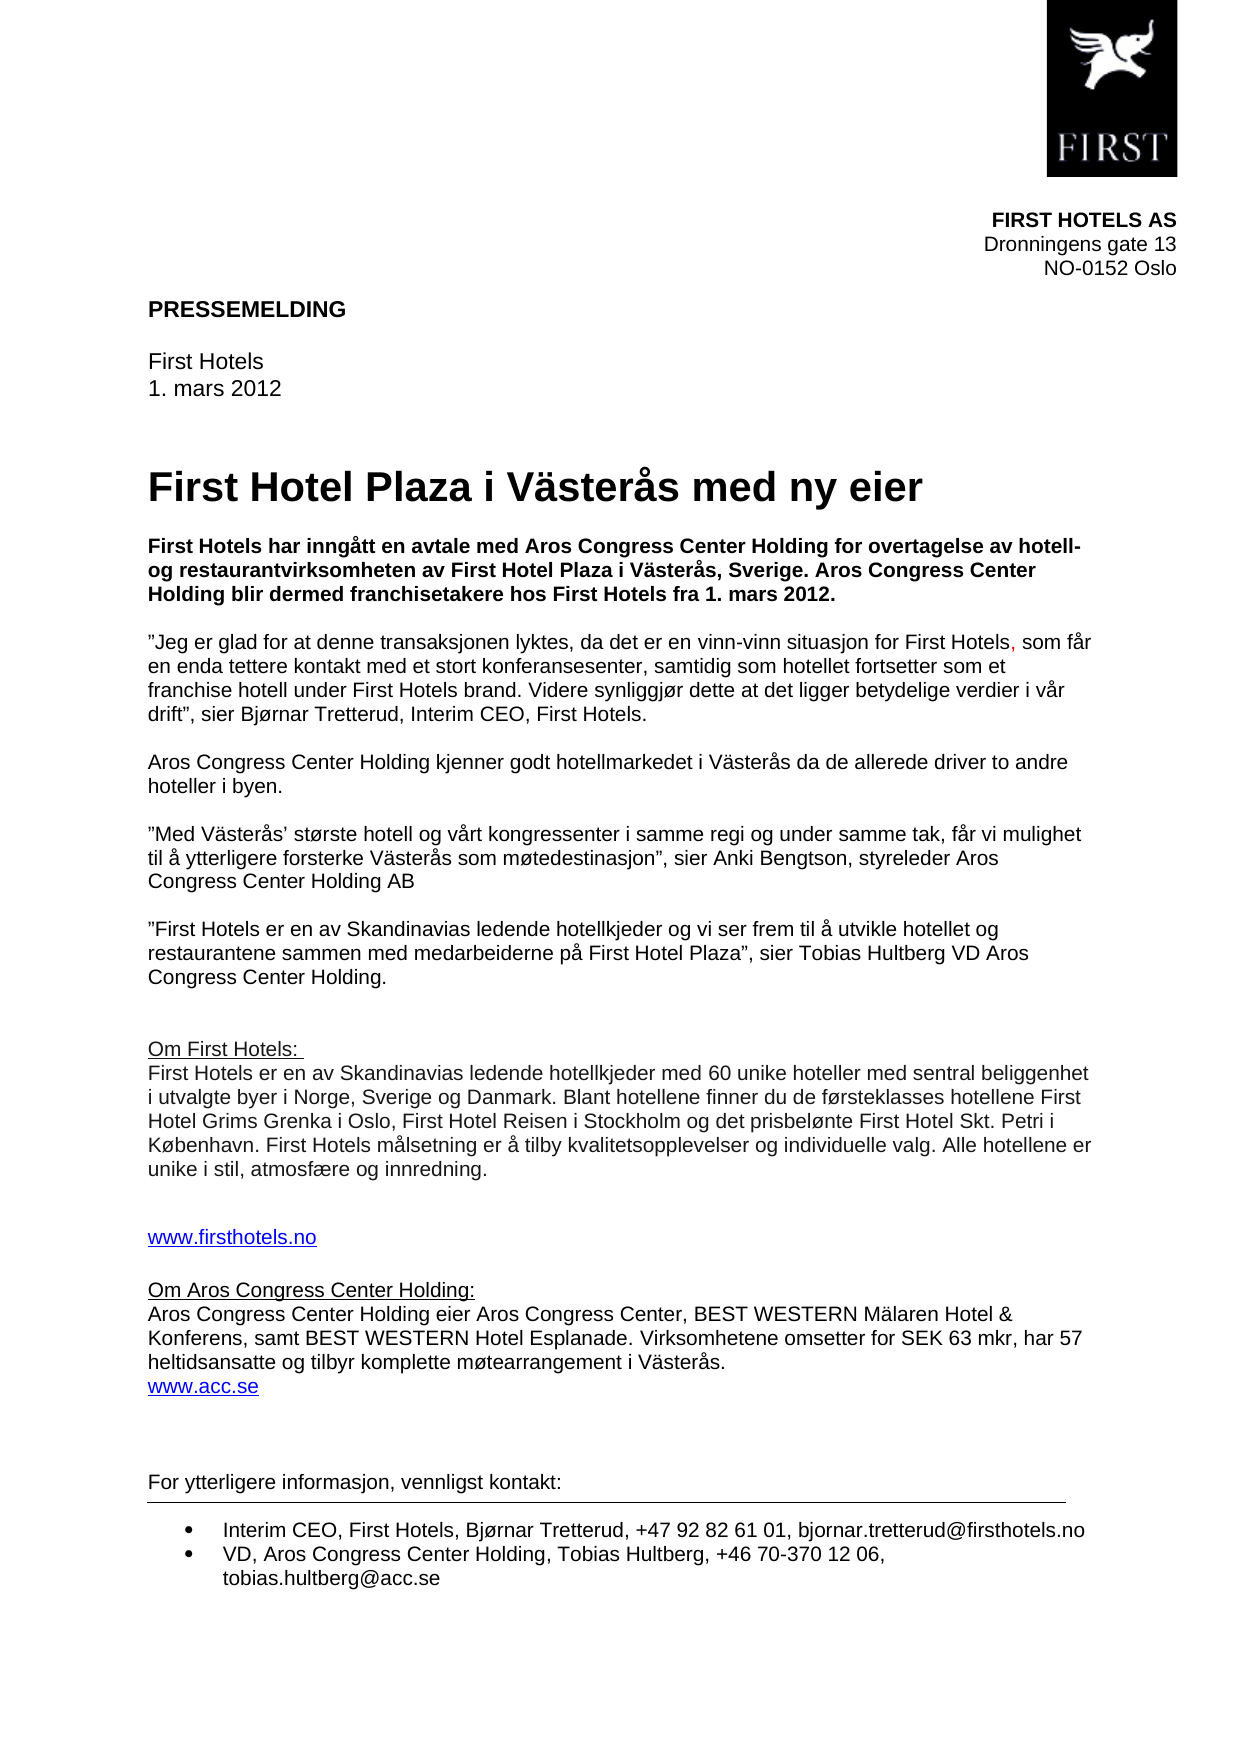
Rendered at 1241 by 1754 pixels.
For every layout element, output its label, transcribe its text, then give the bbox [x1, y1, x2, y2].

text www.firsthotels.no [148, 1225, 1094, 1249]
text FIRST HOTELS AS [981, 208, 1177, 232]
text NO-0152 Oslo [981, 256, 1177, 280]
text First Hotels [148, 348, 1182, 374]
text For ytterligere informasjon, vennligst kontakt: [148, 1469, 1094, 1493]
text PRESSEMELDING [148, 296, 1182, 322]
text Aros Congress Center Holding kjenner godt hotellmarkedet i Västerås da de allerede driver to andre hoteller i byen. [148, 749, 1094, 797]
text First Hotel Plaza i Västerås med ny eier [148, 462, 1094, 510]
text Aros Congress Center Holding eier Aros Congress Center, BEST WESTERN Mälaren Hotel & Konferens, samt BEST WESTERN Hotel Esplanade. Virksomhetene omsetter for SEK 63 mkr, har 57 heltidsansatte og tilbyr komplette møtearrangement i Västerås. www.acc.se [148, 1302, 1094, 1398]
text Dronningens gate 13 [981, 232, 1177, 256]
text ”First Hotels er en av Skandinavias ledende hotellkjeder og vi ser frem til å utvikle hotellet og restaurantene sammen med medarbeiderne på First Hotel Plaza”, sier Tobias Hultberg VD Aros Congress Center Holding. [148, 917, 1094, 989]
text First Hotels har inngått en avtale med Aros Congress Center Holding for overtagelse av hotell- og restaurantvirksomheten av First Hotel Plaza i Västerås, Sverige. Aros Congress Center Holding blir dermed franchisetakere hos First Hotels fra 1. mars 2012. [148, 534, 1094, 606]
picture [1046, 0, 1178, 177]
list VD, Aros Congress Center Holding, Tobias Hultberg, +46 70-370 12 06, tobias.hultberg@acc.se [185, 1542, 1094, 1589]
text 1. mars 2012 [148, 374, 1182, 401]
text Om First Hotels: First Hotels er en av Skandinavias ledende hotellkjeder med 60 unike hoteller med sentral beliggenhet i utvalgte byer i Norge, Sverige og Danmark. Blant hotellene finner du de førsteklasses hotellene First Hotel Grims Grenka i Oslo, First Hotel Reisen i Stockholm og det prisbelønte First Hotel Skt. Petri i København. First Hotels målsetning er å tilby kvalitetsopplevelser og individuelle valg. Alle hotellene er unike i stil, atmosfære og innredning. [148, 1037, 1094, 1181]
list Interim CEO, First Hotels, Bjørnar Tretterud, +47 92 82 61 01, bjornar.tretterud@firsthotels.no [185, 1517, 1094, 1542]
text ”Med Västerås’ største hotell og vårt kongressenter i samme regi og under samme tak, får vi mulighet til å ytterligere forsterke Västerås som møtedestinasjon”, sier Anki Bengtson, styreleder Aros Congress Center Holding AB [148, 821, 1094, 893]
text Om Aros Congress Center Holding: [148, 1278, 1094, 1302]
text ”Jeg er glad for at denne transaksjonen lyktes, da det er en vinn-vinn situasjon for First Hotels, som får en enda tettere kontakt med et stort konferansesenter, samtidig som hotellet fortsetter som et franchise hotell under First Hotels brand. Videre synliggjør dette at det ligger betydelige verdier i vår drift”, sier Bjørnar Tretterud, Interim CEO, First Hotels. [148, 630, 1094, 726]
